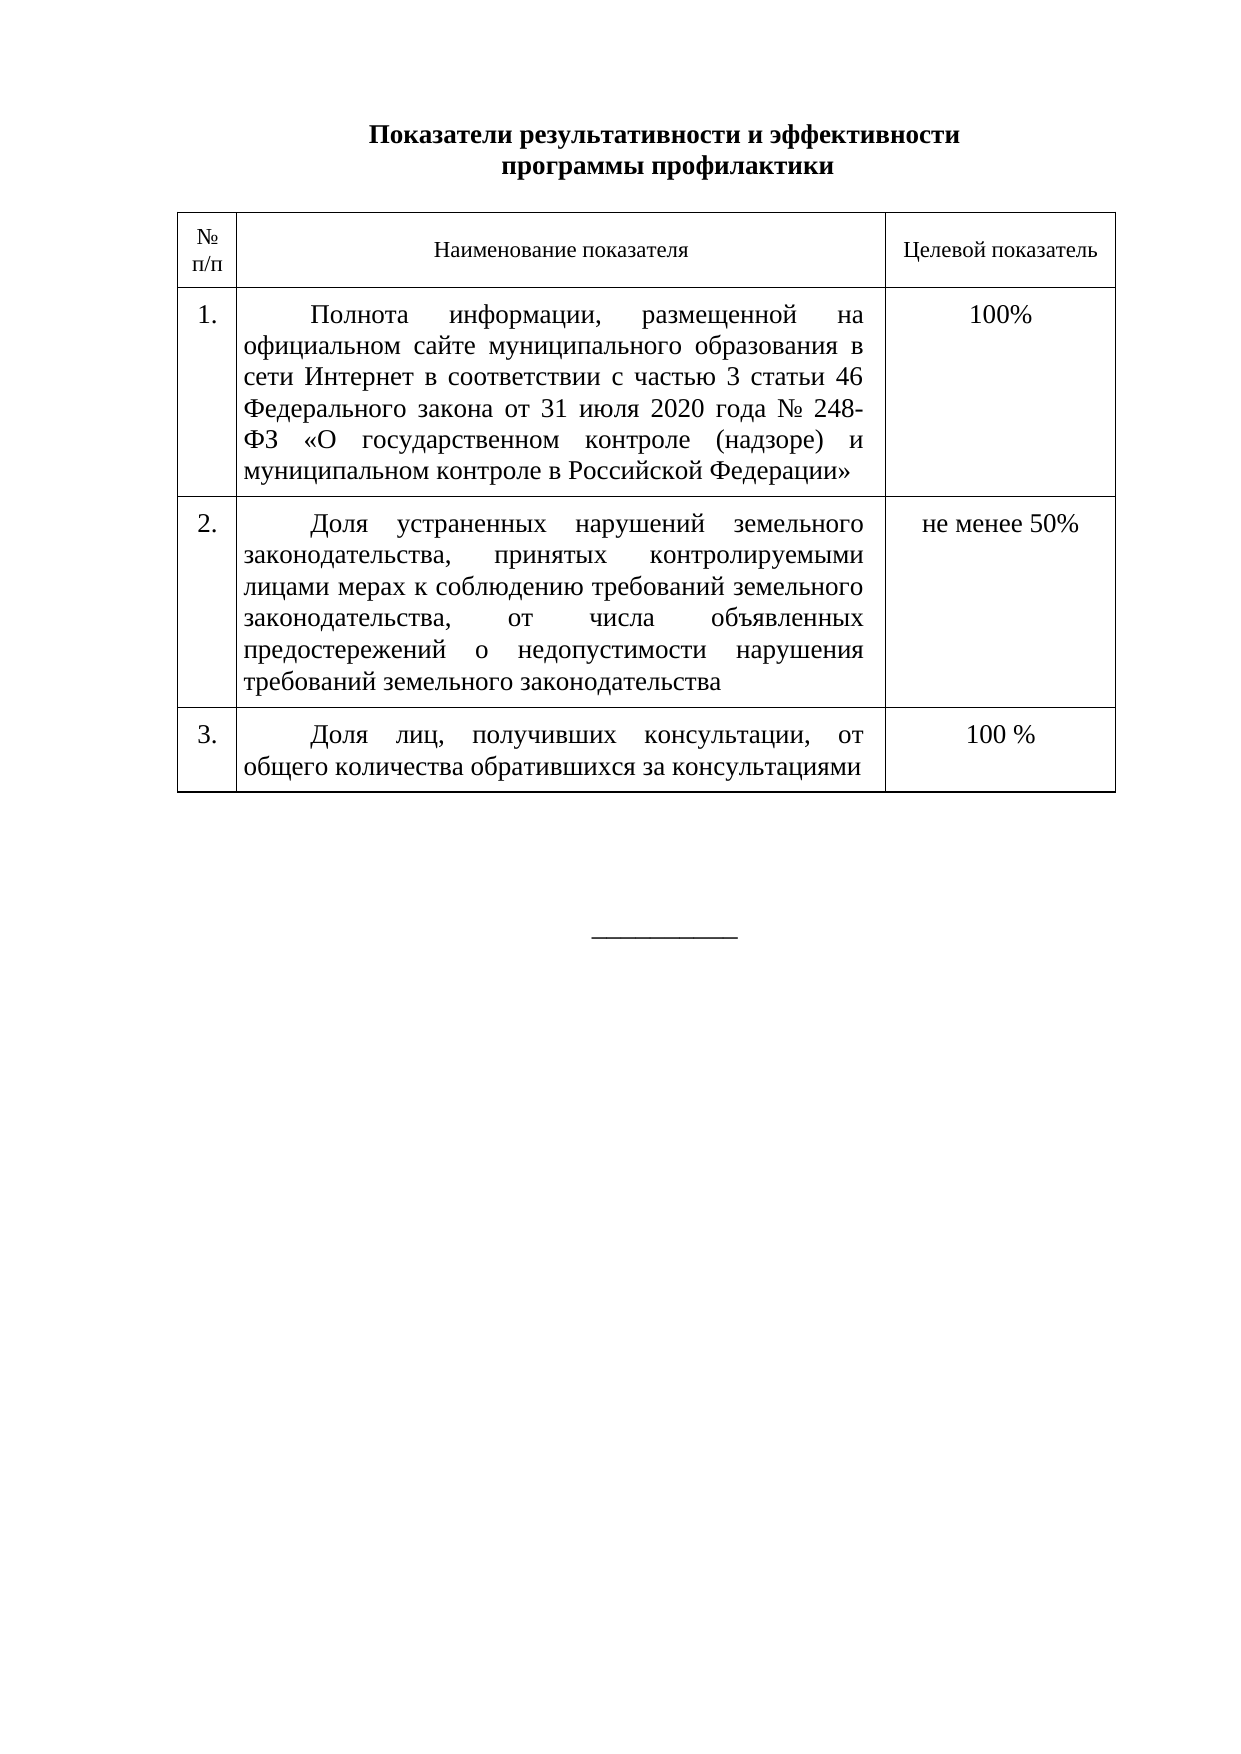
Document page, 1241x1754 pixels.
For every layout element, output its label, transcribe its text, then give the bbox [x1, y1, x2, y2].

table_header Целевой показатель [886, 213, 1115, 287]
table_cell 2. [178, 497, 236, 707]
table_header № п/п [178, 213, 236, 287]
table_cell 100% [886, 288, 1115, 496]
table_cell Полнота информации, размещенной на официальном сайте муниципального образования в сети Интернет в соответствии с частью 3 статьи 46 Федерального закона от 31 июля 2020 года № 248-ФЗ «О государственном контроле (надзоре) и муниципальном контроле в Российской Федерации» [237, 288, 885, 496]
title программы профилактики [177, 149, 1152, 180]
table_cell 1. [178, 288, 236, 496]
table_cell 100 % [886, 708, 1115, 791]
table_cell 3. [178, 708, 236, 791]
title Показатели результативности и эффективности [177, 118, 1152, 149]
table_cell Доля устраненных нарушений земельного законодательства, принятых контролируемыми лицами мерах к соблюдению требований земельного законодательства, от числа объявленных предостережений о недопустимости нарушения требований земельного законодательства [237, 497, 885, 707]
table_header Наименование показателя [237, 213, 885, 287]
text __________ [177, 908, 1152, 942]
table_cell не менее 50% [886, 497, 1115, 707]
table_cell Доля лиц, получивших консультации, от общего количества обратившихся за консультациями [237, 708, 885, 791]
